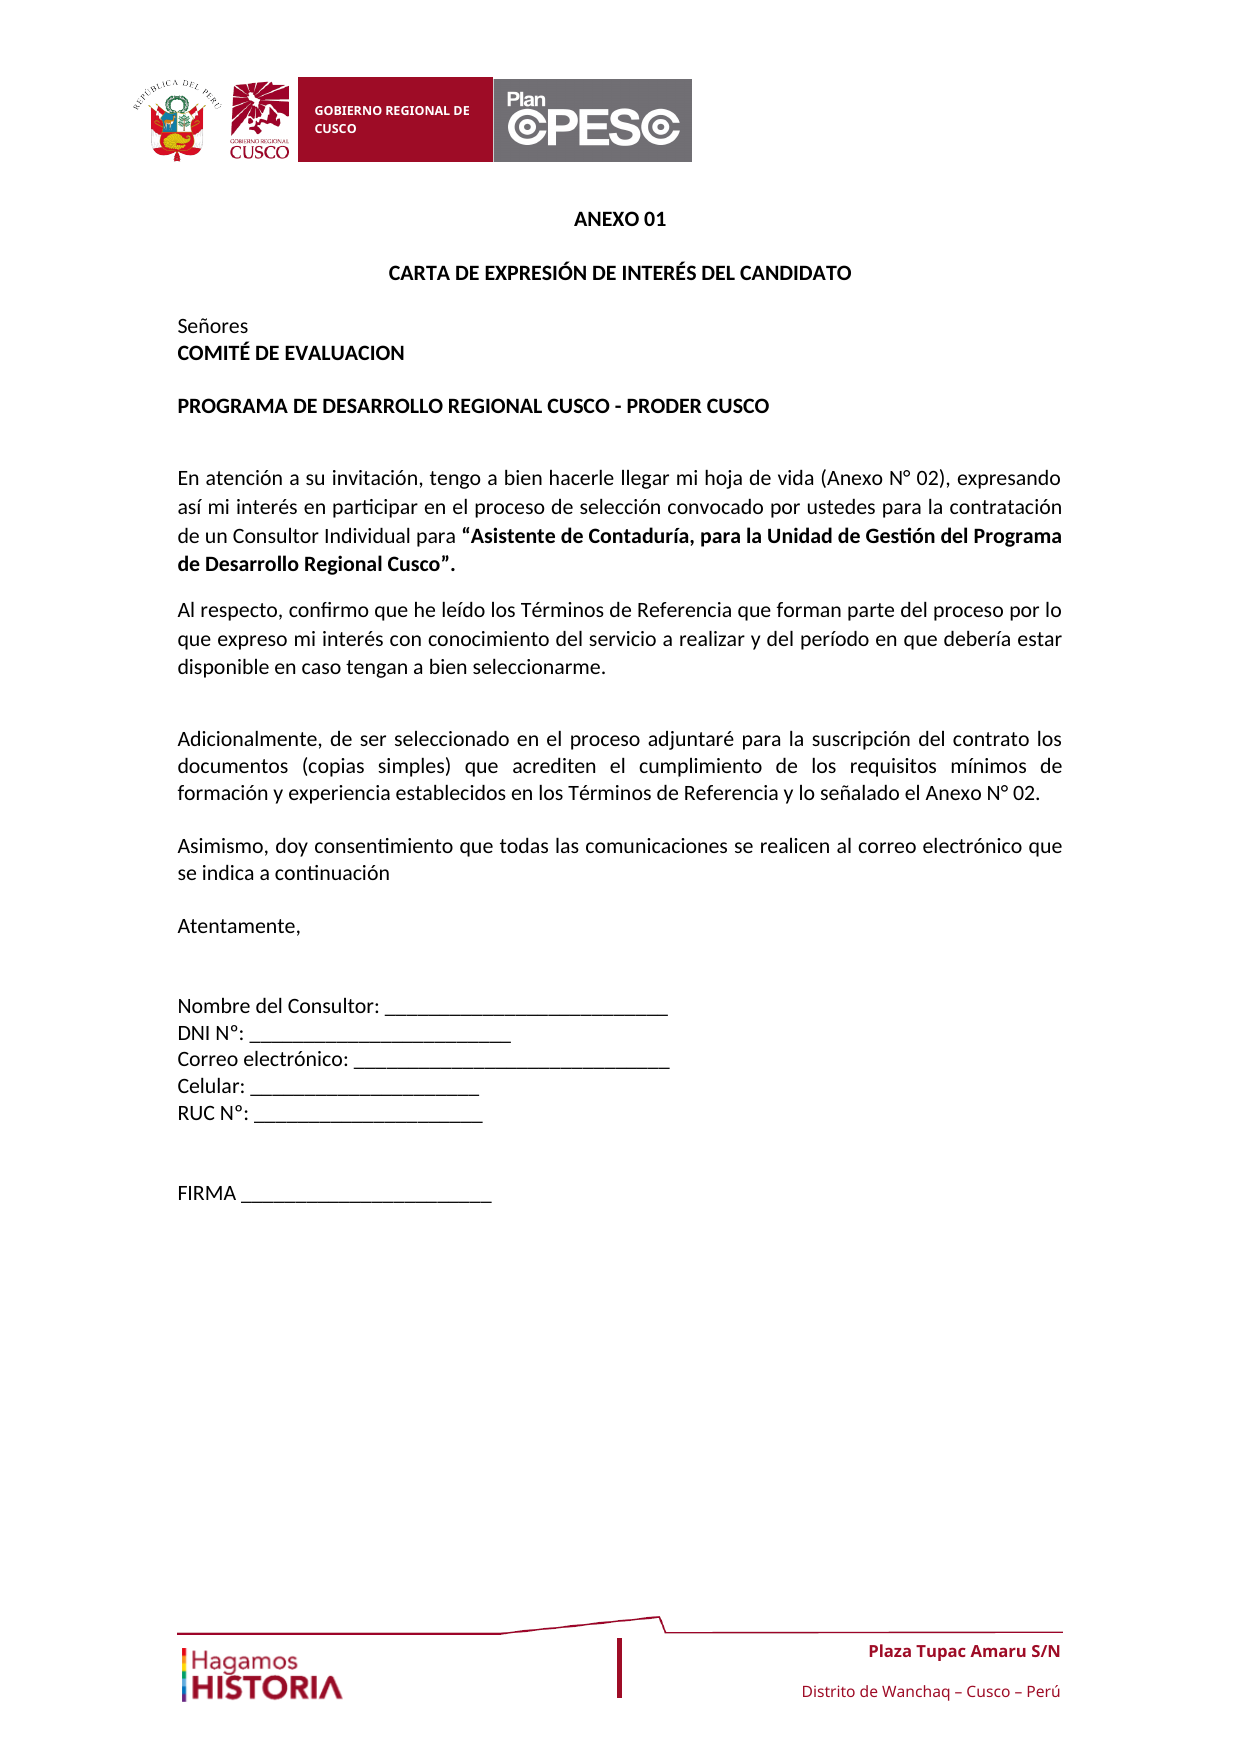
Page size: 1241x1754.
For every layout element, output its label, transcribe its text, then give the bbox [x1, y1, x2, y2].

text En atención a su invitación, tengo a bien hacerle llegar mi hoja de vida (Anexo N° 02), expresando así mi interés en participar en el proceso de selección convocado por ustedes para la contratación de un Consultor Individual para “Asistente de Contaduría, para la Unidad de Gestión del Programa de Desarrollo Regional Cusco”. [177, 464, 1063, 577]
text COMITÉ DE EVALUACION [177, 339, 1063, 366]
text Nombre del Consultor: __________________________ [177, 992, 1063, 1019]
text CARTA DE EXPRESIÓN DE INTERÉS DEL CANDIDATO [177, 259, 1063, 286]
text DNI Nº: ________________________ [177, 1019, 1063, 1046]
text Atentamente, [177, 912, 1063, 939]
text RUC Nº: _____________________ [177, 1099, 1063, 1126]
text Correo electrónico: _____________________________ [177, 1046, 1063, 1072]
picture [132, 79, 222, 162]
text PROGRAMA DE DESARROLLO REGIONAL CUSCO - PRODER CUSCO [177, 392, 1063, 419]
picture [177, 1608, 1063, 1642]
text ANEXO 01 [177, 206, 1063, 232]
text Señores [177, 312, 1063, 339]
text Celular: _____________________ [177, 1072, 1063, 1099]
text Al respecto, confirmo que he leído los Términos de Referencia que forman parte del proceso por lo que expreso mi interés con conocimiento del servicio a realizar y del período en que debería estar disponible en caso tengan a bien seleccionarme. [177, 596, 1063, 680]
picture [180, 1647, 355, 1707]
text FIRMA _______________________ [177, 1179, 1063, 1206]
picture [493, 79, 692, 162]
picture [229, 79, 292, 158]
text Adicionalmente, de ser seleccionado en el proceso adjuntaré para la suscripción del contrato los documentos (copias simples) que acrediten el cumplimiento de los requisitos mínimos de formación y experiencia establecidos en los Términos de Referencia y lo señalado el Anexo N° 02. [177, 726, 1063, 806]
text Asimismo, doy consentimiento que todas las comunicaciones se realicen al correo electrónico que se indica a continuación [177, 832, 1063, 886]
